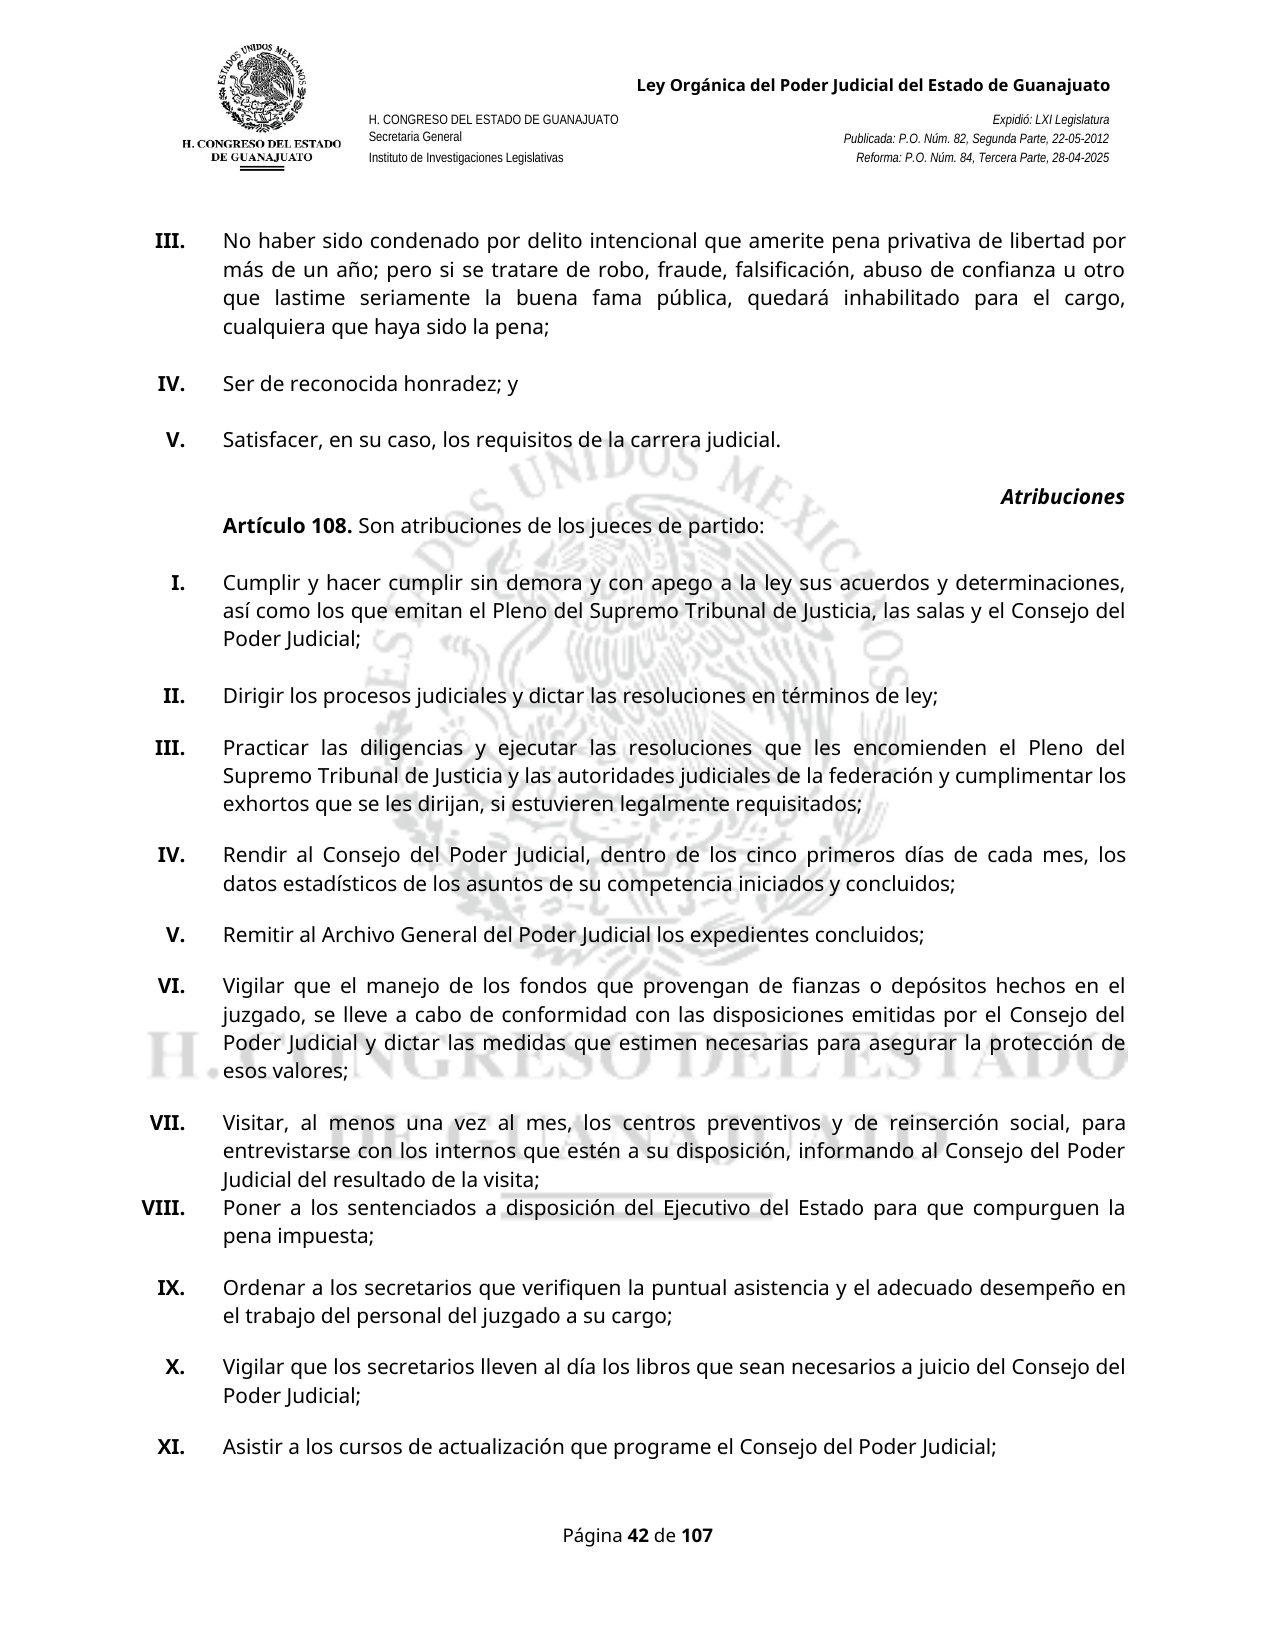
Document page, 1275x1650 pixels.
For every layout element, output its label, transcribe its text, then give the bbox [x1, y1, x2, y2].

text Atribuciones [148, 482, 1127, 511]
list Vigilar que los secretarios lleven al día los libros que sean necesarios a juicio del Consejo del Poder Judicial; [185, 1352, 1127, 1409]
list Cumplir y hacer cumplir sin demora y con apego a la ley sus acuerdos y determinaciones, así como los que emitan el Pleno del Supremo Tribunal de Justicia, las salas y el Consejo del Poder Judicial; [185, 568, 1127, 653]
list Poner a los sentenciados a disposición del Ejecutivo del Estado para que compurguen la pena impuesta; [185, 1193, 1127, 1250]
list Vigilar que el manejo de los fondos que provengan de fianzas o depósitos hechos en el juzgado, se lleve a cabo de conformidad con las disposiciones emitidas por el Consejo del Poder Judicial y dictar las medidas que estimen necesarias para asegurar la protección de esos valores; [185, 971, 1127, 1085]
list Practicar las diligencias y ejecutar las resoluciones que les encomienden el Pleno del Supremo Tribunal de Justicia y las autoridades judiciales de la federación y cumplimentar los exhortos que se les dirijan, si estuvieren legalmente requisitados; [185, 733, 1127, 818]
list Asistir a los cursos de actualización que programe el Consejo del Poder Judicial; [185, 1432, 1127, 1460]
list No haber sido condenado por delito intencional que amerite pena privativa de libertad por más de un año; pero si se tratare de robo, fraude, falsificación, abuso de confianza u otro que lastime seriamente la buena fama pública, quedará inhabilitado para el cargo, cualquiera que haya sido la pena; [185, 226, 1127, 340]
list Rendir al Consejo del Poder Judicial, dentro de los cinco primeros días de cada mes, los datos estadísticos de los asuntos de su competencia iniciados y concluidos; [185, 841, 1127, 897]
text Artículo 108. Son atribuciones de los jueces de partido: [148, 511, 1127, 539]
list Ordenar a los secretarios que verifiquen la puntual asistencia y el adecuado desempeño en el trabajo del personal del juzgado a su cargo; [185, 1273, 1127, 1329]
picture [182, 44, 341, 177]
list Dirigir los procesos judiciales y dictar las resoluciones en términos de ley; [185, 681, 1127, 710]
list Satisfacer, en su caso, los requisitos de la carrera judicial. [185, 426, 1127, 454]
list Ser de reconocida honradez; y [185, 369, 1127, 397]
list Visitar, al menos una vez al mes, los centros preventivos y de reinserción social, para entrevistarse con los internos que estén a su disposición, informando al Consejo del Poder Judicial del resultado de la visita; [185, 1108, 1127, 1193]
list Remitir al Archivo General del Poder Judicial los expedientes concluidos; [185, 920, 1127, 949]
